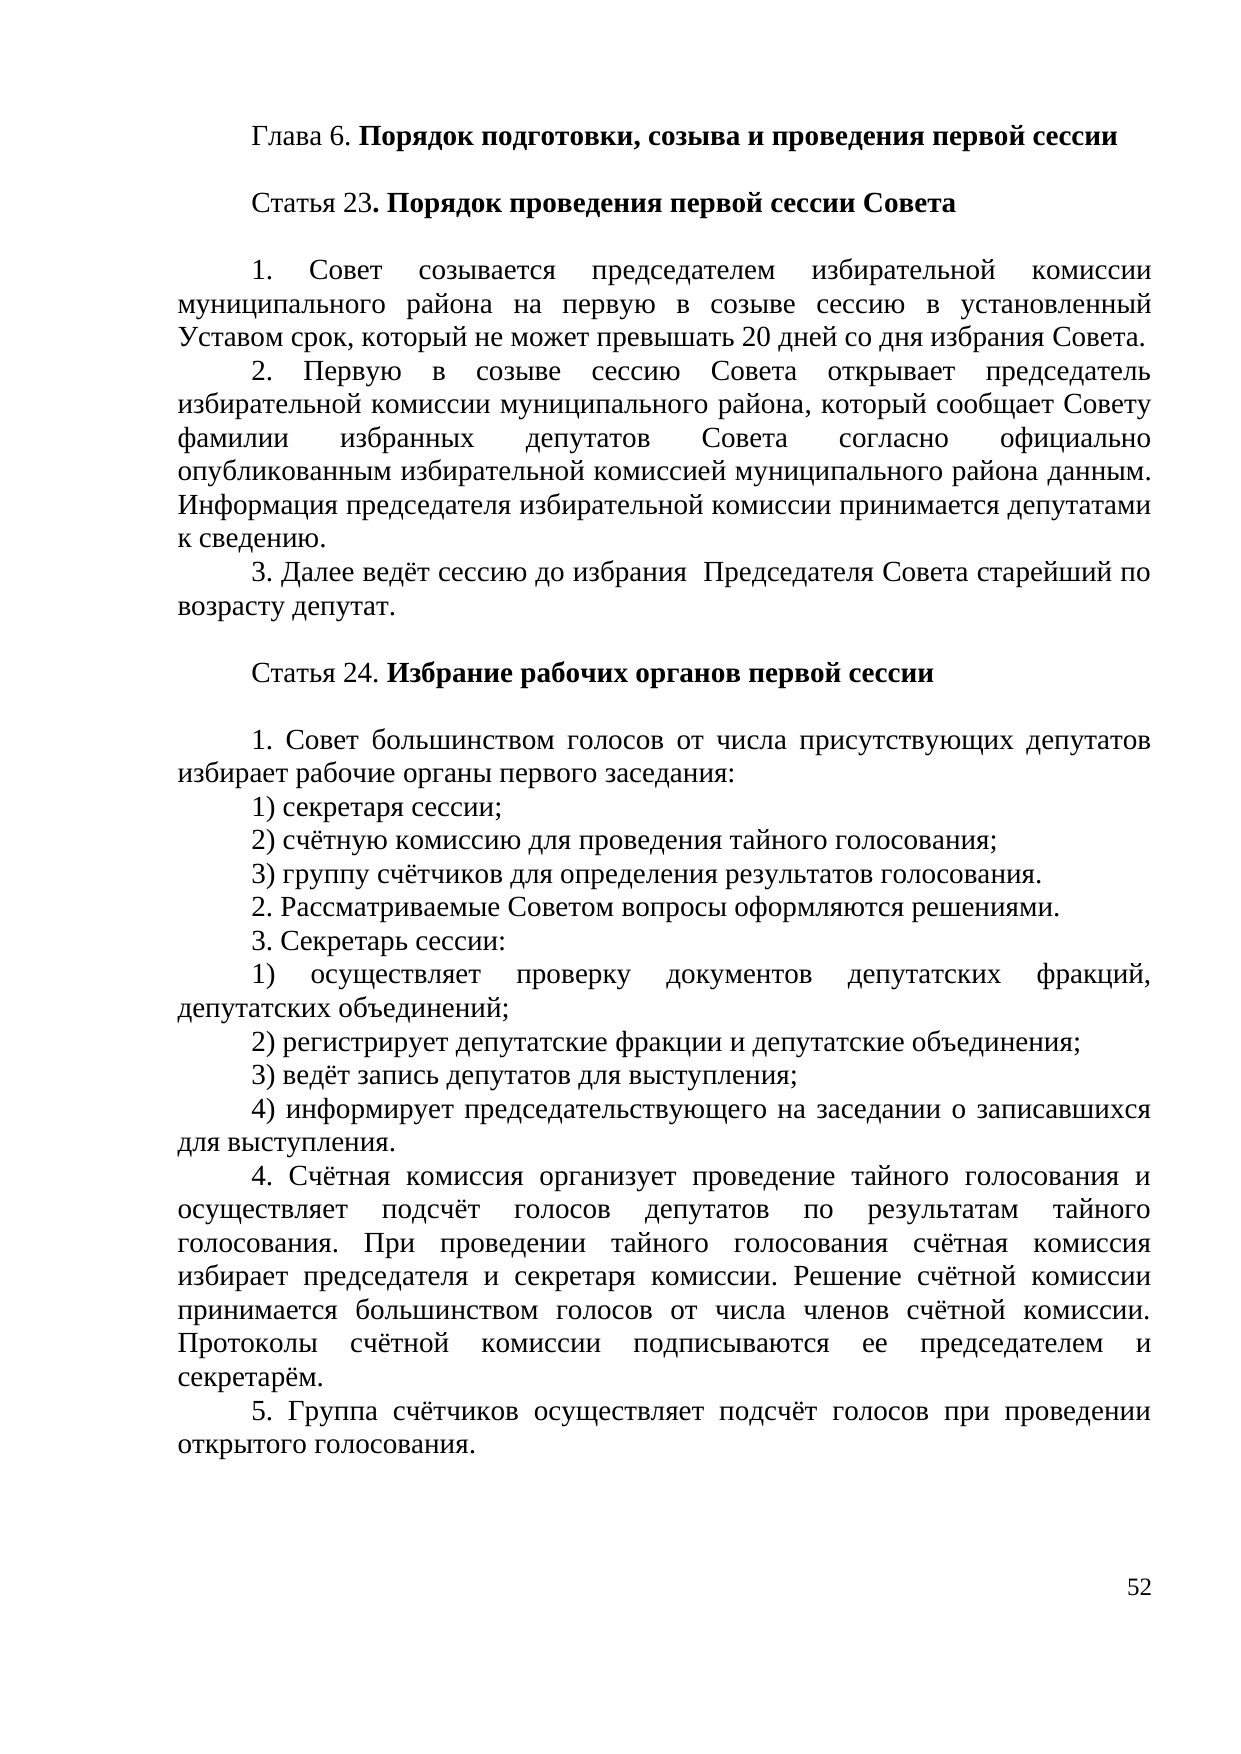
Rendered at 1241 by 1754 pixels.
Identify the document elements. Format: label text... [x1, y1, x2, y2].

text 1) секретаря сессии; [177, 789, 1152, 822]
text 2. Рассматриваемые Советом вопросы оформляются решениями. [177, 889, 1152, 923]
text 4. Счётная комиссия организует проведение тайного голосования и осуществляет подсчёт голосов депутатов по результатам тайного голосования. При проведении тайного голосования счётная комиссия избирает председателя и секретаря комиссии. Решение счётной комиссии принимается большинством голосов от числа членов счётной комиссии. Протоколы счётной комиссии подписываются ее председателем и секретарём. [177, 1158, 1152, 1393]
text 3. Далее ведёт сессию до избрания Председателя Совета старейший по возрасту депутат. [177, 554, 1152, 621]
text 3. Секретарь сессии: [177, 923, 1152, 957]
text 2) регистрирует депутатские фракции и депутатские объединения; [177, 1024, 1152, 1057]
text 3) ведёт запись депутатов для выступления; [177, 1057, 1152, 1091]
text 1) осуществляет проверку документов депутатских фракций, депутатских объединений; [177, 957, 1152, 1024]
text 2. Первую в созыве сессию Совета открывает председатель избирательной комиссии муниципального района, который сообщает Совету фамилии избранных депутатов Совета согласно официально опубликованным избирательной комиссией муниципального района данным. Информация председателя избирательной комиссии принимается депутатами к сведению. [177, 353, 1152, 554]
text 1. Совет созывается председателем избирательной комиссии муниципального района на первую в созыве сессию в установленный Уставом срок, который не может превышать 20 дней со дня избрания Совета. [177, 252, 1152, 353]
text Статья 24. Избрание рабочих органов первой сессии [177, 655, 1152, 688]
text Статья 23. Порядок проведения первой сессии Совета [177, 185, 1152, 219]
text 1. Совет большинством голосов от числа присутствующих депутатов избирает рабочие органы первого заседания: [177, 722, 1152, 789]
text 2) счётную комиссию для проведения тайного голосования; [177, 822, 1152, 856]
text 5. Группа счётчиков осуществляет подсчёт голосов при проведении открытого голосования. [177, 1393, 1152, 1460]
text 4) информирует председательствующего на заседании о записавшихся для выступления. [177, 1091, 1152, 1158]
text 3) группу счётчиков для определения результатов голосования. [177, 856, 1152, 889]
text Глава 6. Порядок подготовки, созыва и проведения первой сессии [177, 118, 1152, 152]
